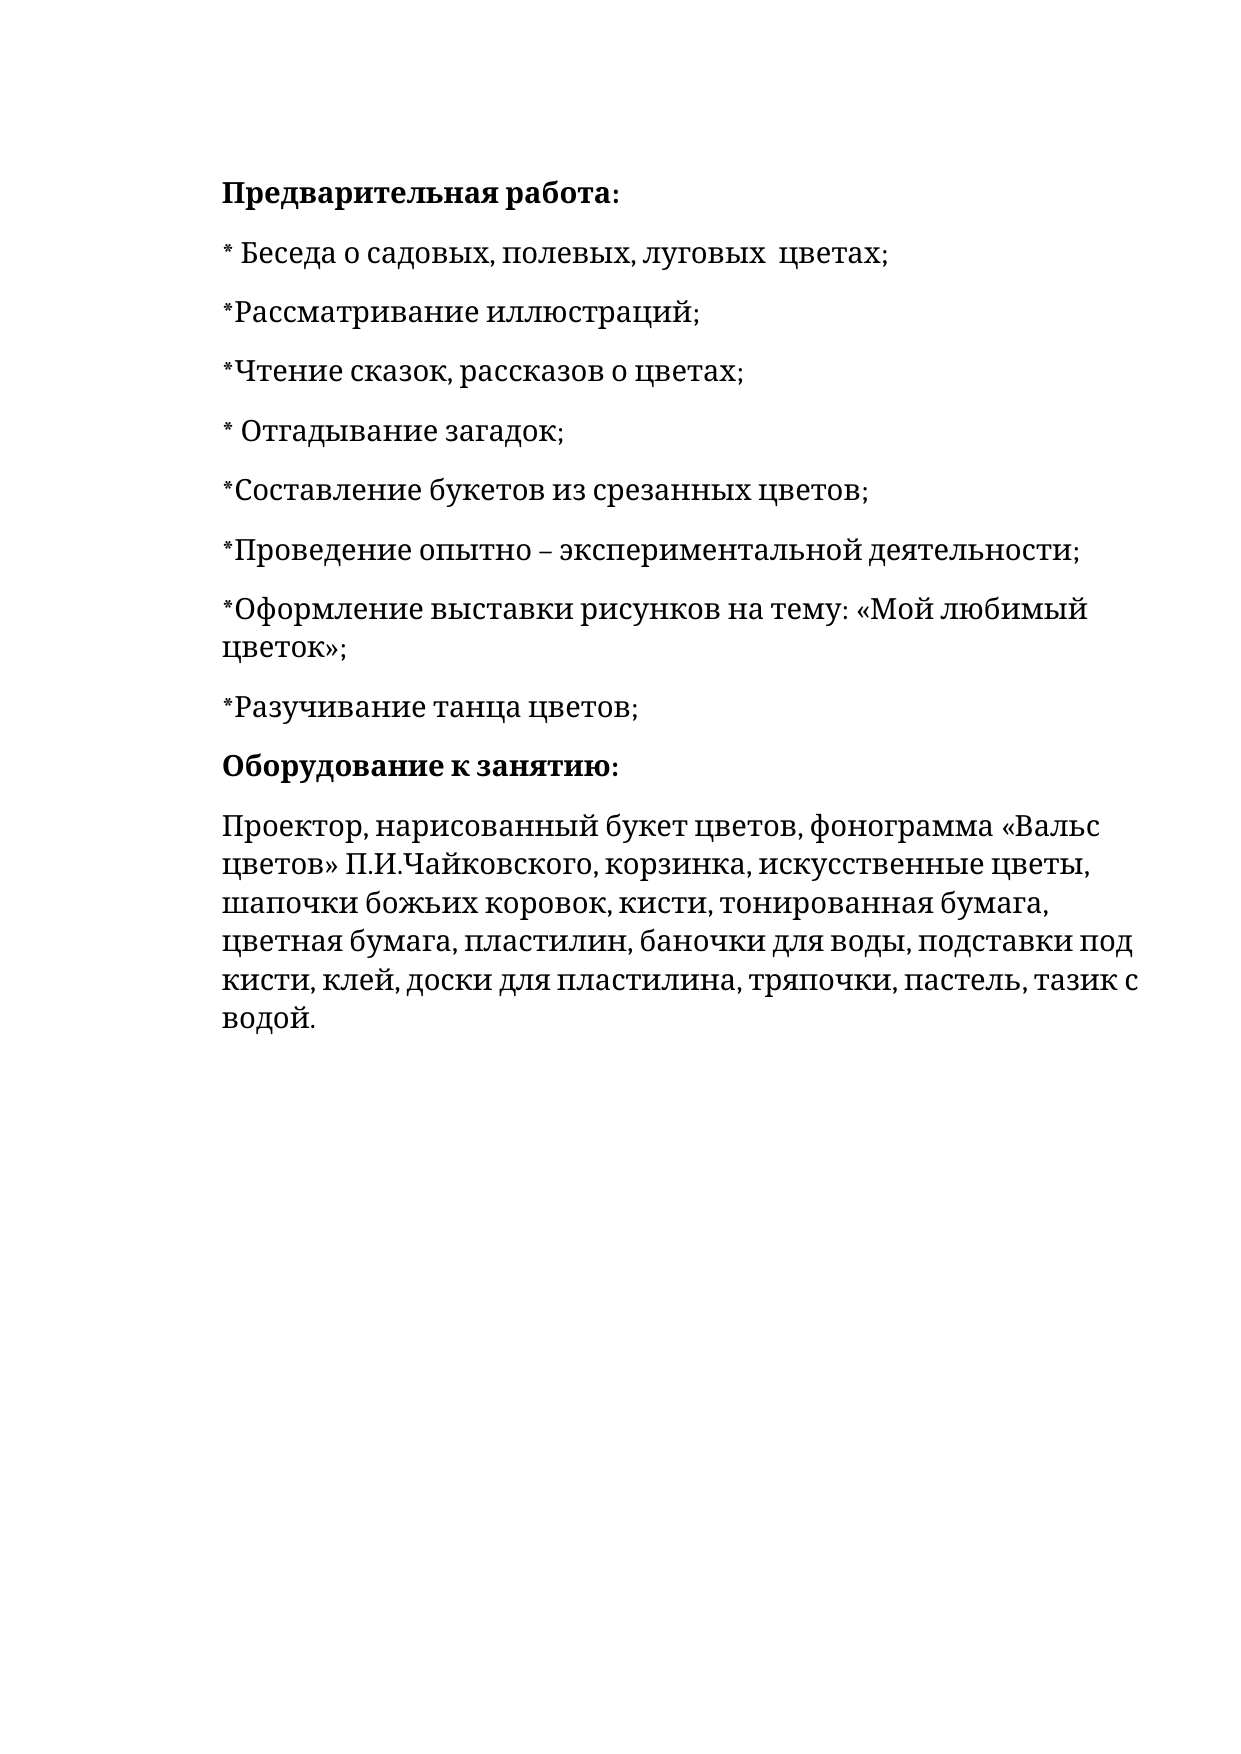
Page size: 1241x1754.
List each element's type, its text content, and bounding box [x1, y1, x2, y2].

text *Рассматривание иллюстраций; [222, 296, 1152, 330]
text * Беседа о садовых, полевых, луговых цветах; [222, 237, 1152, 270]
text Предварительная работа: [222, 177, 1152, 211]
text Проектор, нарисованный букет цветов, фонограмма «Вальс цветов» П.И.Чайковского, корзинка, искусственные цветы, шапочки божьих коровок, кисти, тонированная бумага, цветная бумага, пластилин, баночки для воды, подставки под кисти, клей, доски для пластилина, тряпочки, пастель, тазик с водой. [222, 810, 1152, 1036]
text * Отгадывание загадок; [222, 415, 1152, 448]
text *Чтение сказок, рассказов о цветах; [222, 356, 1152, 389]
text *Разучивание танца цветов; [222, 691, 1152, 724]
text *Оформление выставки рисунков на тему: «Мой любимый цветок»; [222, 593, 1152, 665]
text Оборудование к занятию: [222, 750, 1152, 784]
text *Проведение опытно – экспериментальной деятельности; [222, 534, 1152, 567]
text *Составление букетов из срезанных цветов; [222, 474, 1152, 508]
